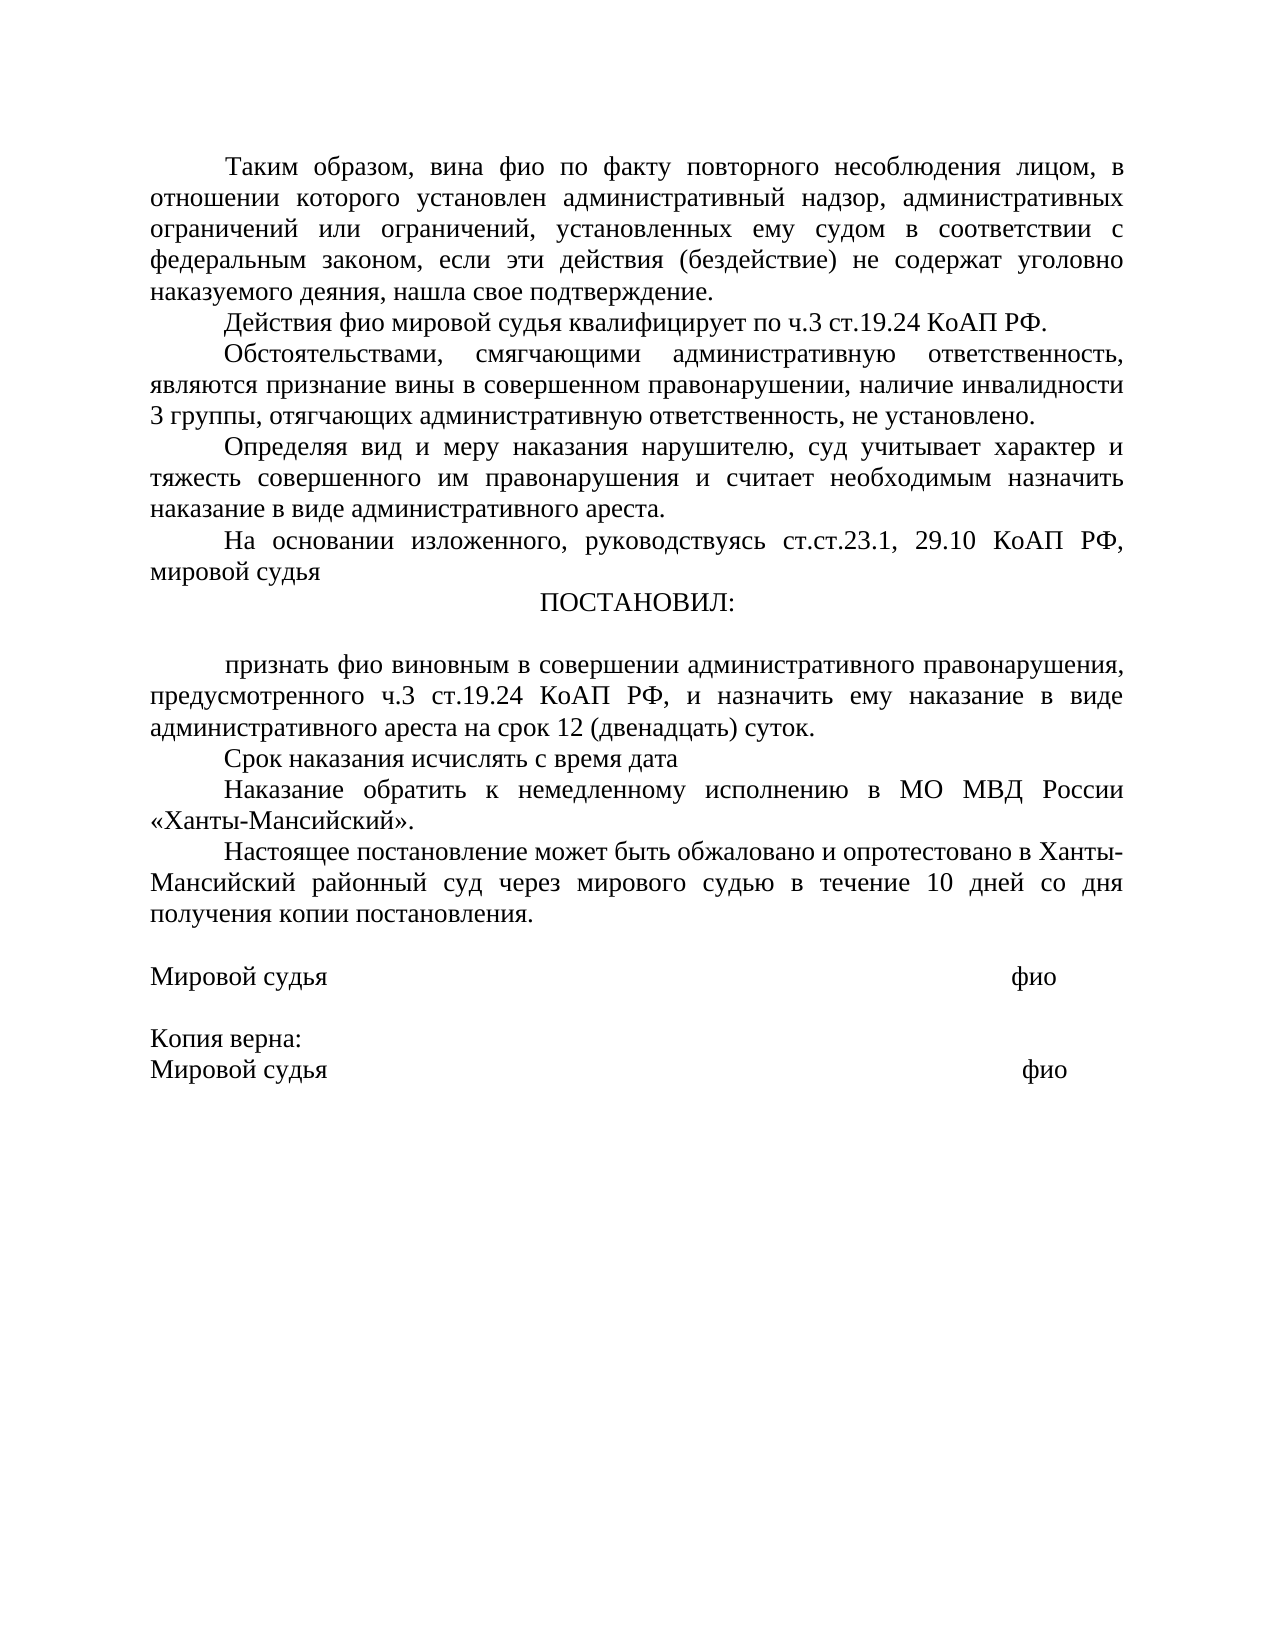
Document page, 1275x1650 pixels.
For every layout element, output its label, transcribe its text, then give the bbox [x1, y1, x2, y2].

text Мировой судья фио [150, 1053, 1125, 1084]
text Срок наказания исчислять с время дата [150, 742, 1125, 773]
text признать фио виновным в совершении административного правонарушения, предусмотренного ч.3 ст.19.24 КоАП РФ, и назначить ему наказание в виде административного ареста на срок 12 (двенадцать) суток. [150, 648, 1125, 742]
text Определяя вид и меру наказания нарушителю, суд учитывает характер и тяжесть совершенного им правонарушения и считает необходимым назначить наказание в виде административного ареста. [150, 430, 1125, 524]
text Обстоятельствами, смягчающими административную ответственность, являются признание вины в совершенном правонарушении, наличие инвалидности 3 группы, отягчающих административную ответственность, не установлено. [150, 337, 1125, 430]
text Настоящее постановление может быть обжаловано и опротестовано в Ханты-Мансийский районный суд через мирового судью в течение 10 дней со дня получения копии постановления. [150, 835, 1125, 929]
text Действия фио мировой судья квалифицирует по ч.3 ст.19.24 КоАП РФ. [150, 306, 1125, 337]
text Мировой судья фио [150, 960, 1125, 991]
text Копия верна: [150, 1022, 1125, 1053]
text На основании изложенного, руководствуясь ст.ст.23.1, 29.10 КоАП РФ, мировой судья [150, 524, 1125, 586]
text Таким образом, вина фио по факту повторного несоблюдения лицом, в отношении которого установлен административный надзор, административных ограничений или ограничений, установленных ему судом в соответствии с федеральным законом, если эти действия (бездействие) не содержат уголовно наказуемого деяния, нашла свое подтверждение. [150, 150, 1125, 306]
text ПОСТАНОВИЛ: [150, 586, 1125, 617]
text Наказание обратить к немедленному исполнению в МО МВД России «Ханты-Мансийский». [150, 773, 1125, 835]
